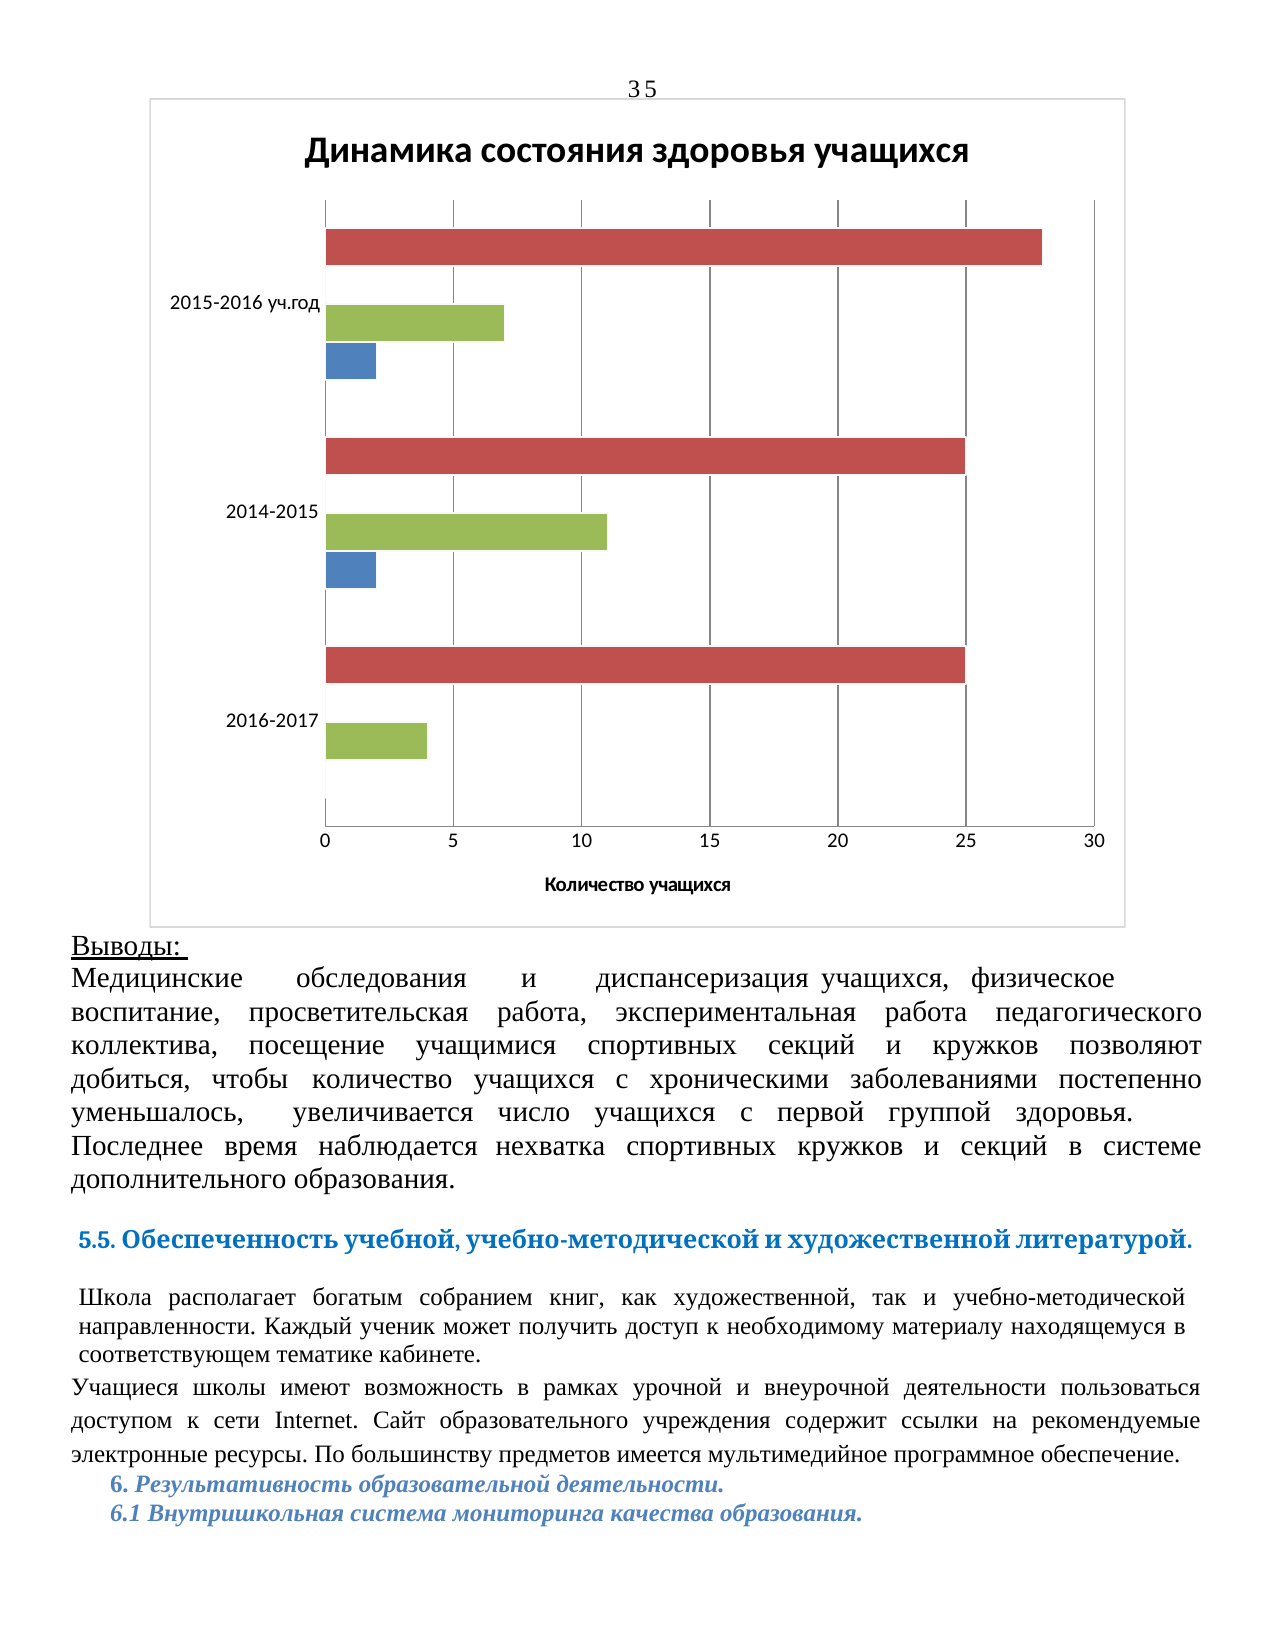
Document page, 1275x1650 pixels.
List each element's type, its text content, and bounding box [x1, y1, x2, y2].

text воспитание, просветительская работа, экспериментальная работа педагогического коллектива, посещение учащимися спортивных секций и кружков позволяют добиться, чтобы количество учащихся с хроническими заболеваниями постепенно уменьшалось, увеличивается число учащихся с первой группой здоровья. [71, 994, 1202, 1128]
text Учащиеся школы имеют возможность в рамках урочной и внеурочной деятельности пользоваться доступом к сети Internet. Сайт образовательного учреждения содержит ссылки на рекомендуемые электронные ресурсы. По большинству предметов имеется мультимедийное программное обеспечение. [71, 1368, 1202, 1469]
text Последнее время наблюдается нехватка спортивных кружков и секций в системе дополнительного образования. [71, 1128, 1202, 1196]
text Школа располагает богатым собранием книг, как художественной, так и учебно-методической направленности. Каждый ученик может получить доступ к необходимому материалу находящемуся в соответствующем тематике кабинете. [78, 1283, 1187, 1368]
text 6. Результативность образовательной деятельности. [110, 1469, 1202, 1498]
text 5.5. Обеспеченность учебной, учебно-методической и художественной литературой. [78, 1225, 1202, 1254]
text Выводы: [71, 114, 1202, 961]
text 6.1 Внутришкольная система мониторинга качества образования. [110, 1498, 1202, 1527]
text Медицинские обследования и диспансеризация учащихся, физическое [71, 961, 1202, 994]
